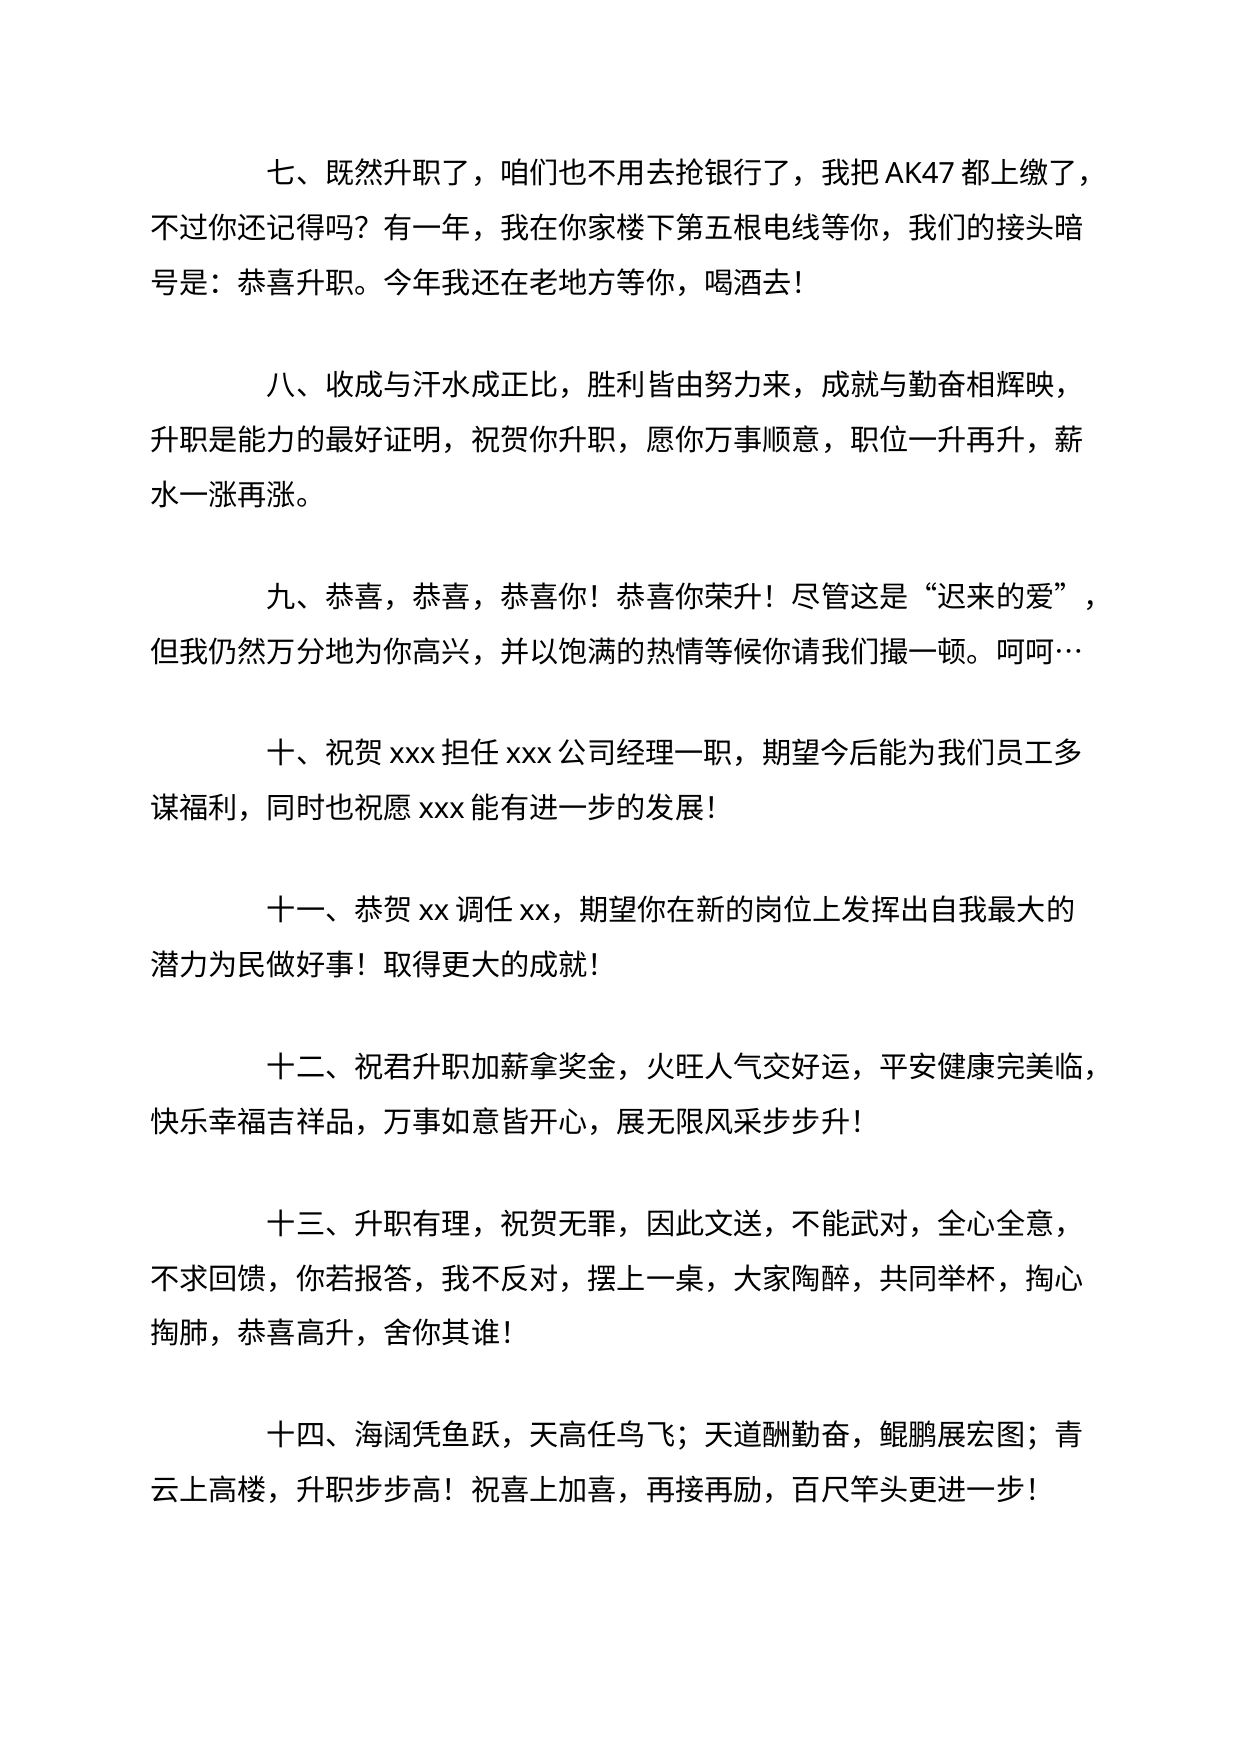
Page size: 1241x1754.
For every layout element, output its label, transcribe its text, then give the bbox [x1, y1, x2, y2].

text 十一、恭贺xx调任xx，期望你在新的岗位上发挥出自我最大的潜力为民做好事！取得更大的成就！ [150, 887, 1090, 984]
text 十二、祝君升职加薪拿奖金，火旺人气交好运，平安健康完美临，快乐幸福吉祥品，万事如意皆开心，展无限风采步步升！ [150, 1044, 1090, 1141]
text 十、祝贺xxx担任xxx公司经理一职，期望今后能为我们员工多谋福利，同时也祝愿xxx能有进一步的发展！ [150, 730, 1090, 827]
text 九、恭喜，恭喜，恭喜你！恭喜你荣升！尽管这是“迟来的爱”，但我仍然万分地为你高兴，并以饱满的热情等候你请我们撮一顿。呵呵… [150, 573, 1090, 670]
text 十四、海阔凭鱼跃，天高任鸟飞；天道酬勤奋，鲲鹏展宏图；青云上高楼，升职步步高！祝喜上加喜，再接再励，百尺竿头更进一步！ [150, 1412, 1090, 1509]
text 七、既然升职了，咱们也不用去抢银行了，我把AK47都上缴了，不过你还记得吗？有一年，我在你家楼下第五根电线等你，我们的接头暗号是：恭喜升职。今年我还在老地方等你，喝酒去！ [150, 150, 1090, 302]
text 十三、升职有理，祝贺无罪，因此文送，不能武对，全心全意，不求回馈，你若报答，我不反对，摆上一桌，大家陶醉，共同举杯，掏心掏肺，恭喜高升，舍你其谁！ [150, 1200, 1090, 1352]
text 八、收成与汗水成正比，胜利皆由努力来，成就与勤奋相辉映，升职是能力的最好证明，祝贺你升职，愿你万事顺意，职位一升再升，薪水一涨再涨。 [150, 362, 1090, 514]
